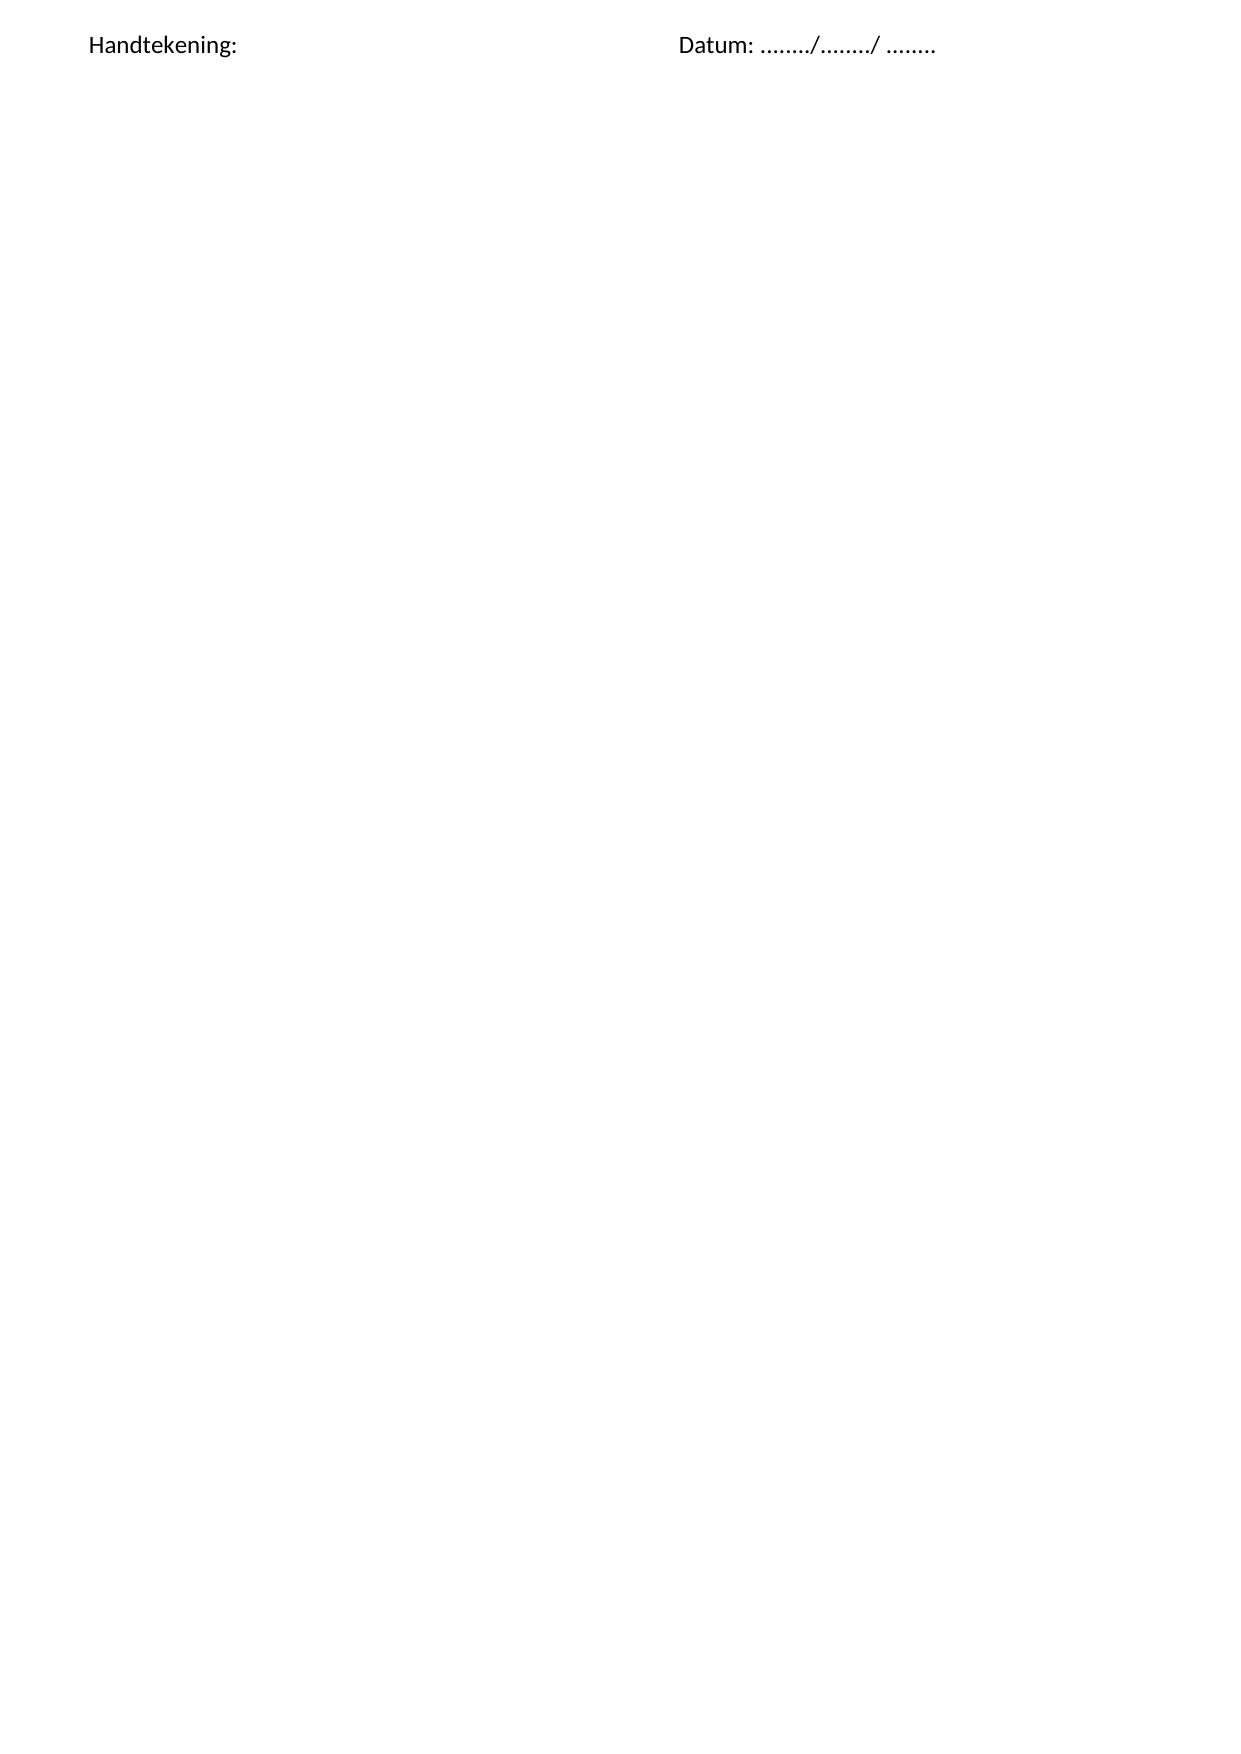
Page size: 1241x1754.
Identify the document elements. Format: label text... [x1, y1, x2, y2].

text Handtekening: Datum: ......../......../ ........ [89, 29, 1137, 60]
